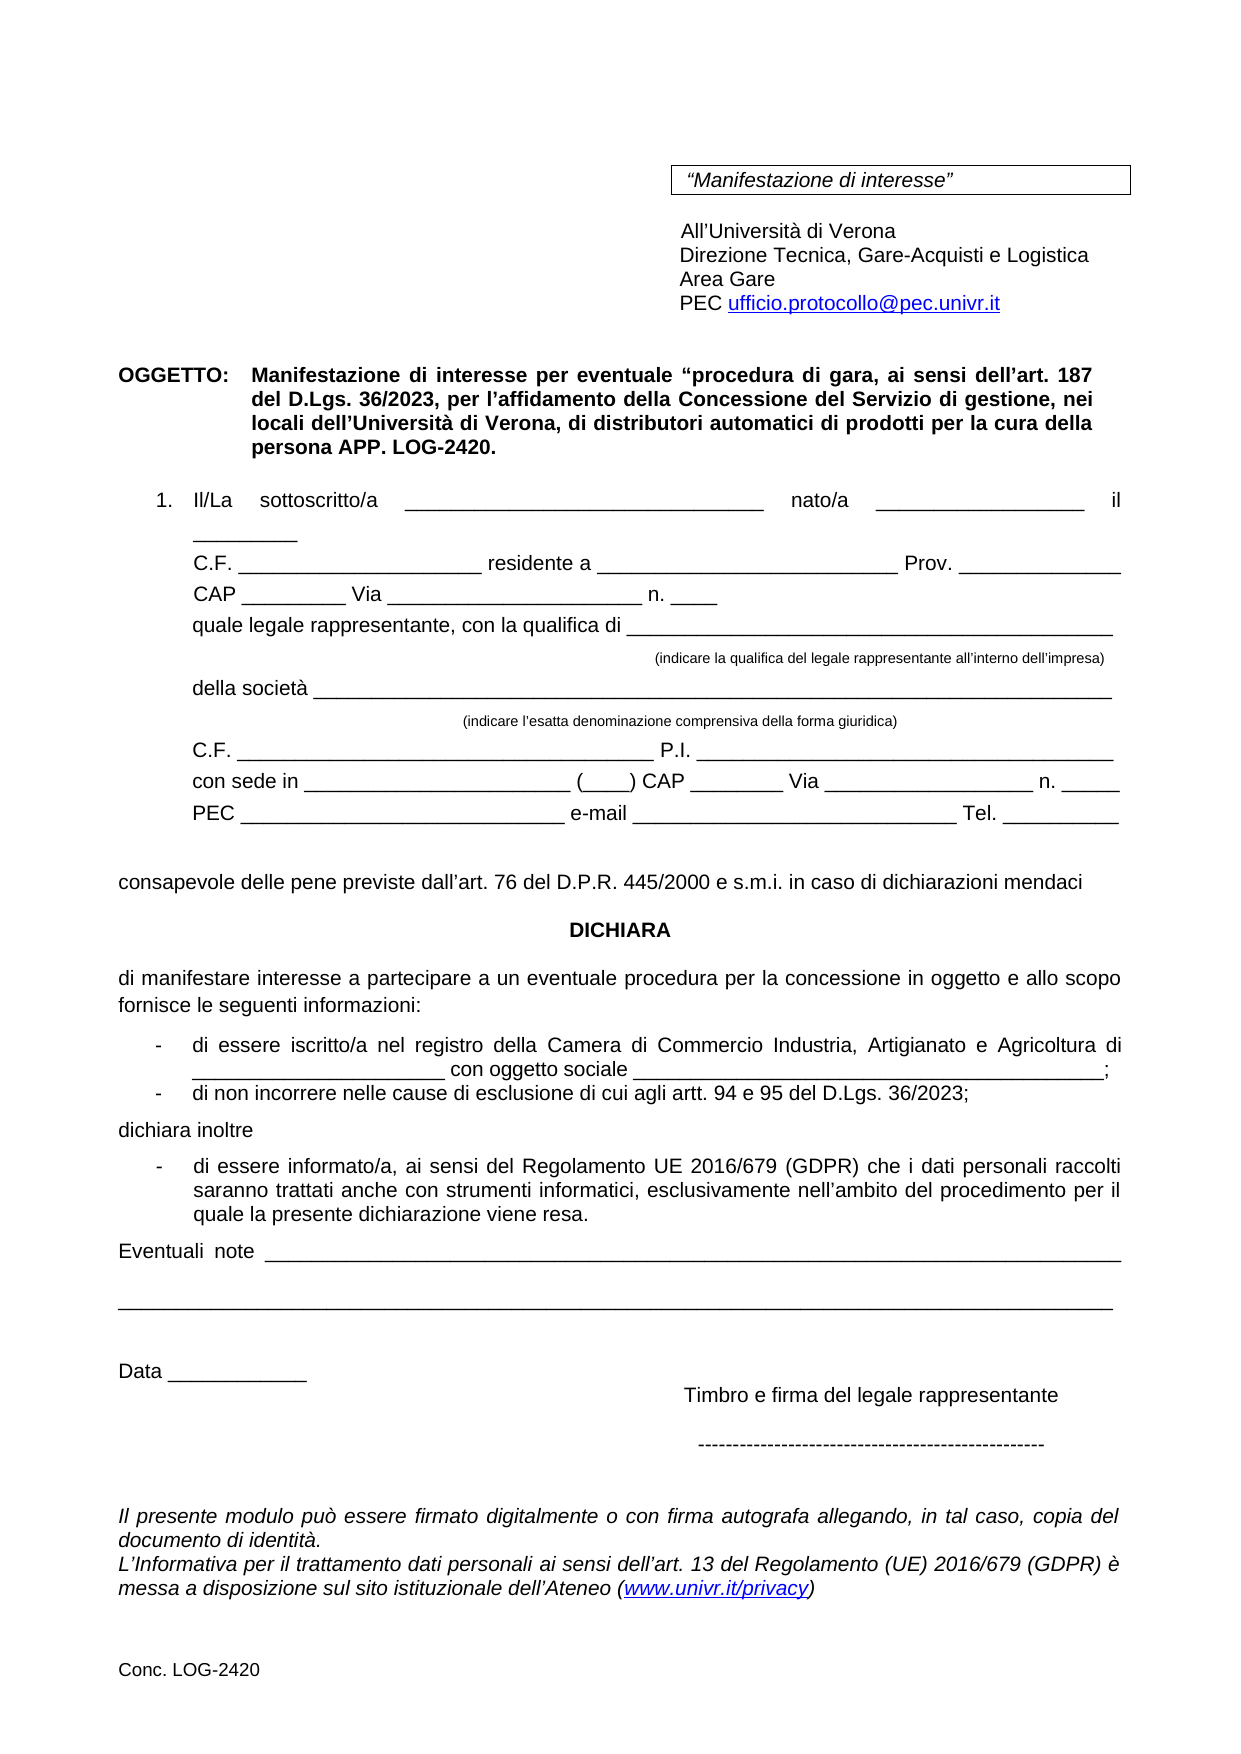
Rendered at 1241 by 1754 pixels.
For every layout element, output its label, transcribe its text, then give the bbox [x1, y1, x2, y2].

text di manifestare interesse a partecipare a un eventuale procedura per la concessione in oggetto e allo scopo fornisce le seguenti informazioni: [118, 966, 1122, 1017]
text Direzione Tecnica, Gare-Acquisti e Logistica [679, 243, 1122, 267]
list di essere informato/a, ai sensi del Regolamento UE 2016/679 (GDPR) che i dati personali raccolti saranno trattati anche con strumenti informatici, esclusivamente nell’ambito del procedimento per il quale la presente dichiarazione viene resa. [156, 1154, 1122, 1226]
text con sede in _______________________ (____) CAP ________ Via __________________ n. _____ [192, 764, 1122, 795]
text L’Informativa per il trattamento dati personali ai sensi dell’art. 13 del Regolamento (UE) 2016/679 (GDPR) è messa a disposizione sul sito istituzionale dell’Ateneo (www.univr.it/privacy) [118, 1552, 1122, 1599]
text PEC ufficio.protocollo@pec.univr.it [679, 291, 1122, 315]
text Data ____________ [118, 1359, 1122, 1383]
list di essere iscritto/a nel registro della Camera di Commercio Industria, Artigianato e Agricoltura di ______________________ con oggetto sociale _________________________________________; [155, 1033, 1122, 1081]
text PEC ____________________________ e-mail ____________________________ Tel. __________ [192, 795, 1122, 826]
text All’Università di Verona [681, 219, 1122, 243]
text DICHIARA [118, 918, 1122, 942]
text Timbro e firma del legale rappresentante [620, 1383, 1122, 1407]
list di non incorrere nelle cause di esclusione di cui agli artt. 94 e 95 del D.Lgs. 36/2023; [155, 1081, 1122, 1105]
list Il/La sottoscritto/a _______________________________ nato/a __________________ il _________ C.F. _____________________ residente a __________________________ Prov. ______________ CAP _________ Via ______________________ n. ____ [156, 482, 1122, 607]
text quale legale rappresentante, con la qualifica di __________________________________________ (indicare la qualifica del legale rappresentante all’interno dell’impresa) [192, 607, 1122, 670]
text “Manifestazione di interesse” [672, 166, 1130, 194]
text consapevole delle pene previste dall’art. 76 del D.P.R. 445/2000 e s.m.i. in caso di dichiarazioni mendaci [118, 870, 1122, 894]
text dichiara inoltre [118, 1118, 1122, 1142]
text C.F. ____________________________________ P.I. ____________________________________ [192, 732, 1122, 764]
text -------------------------------------------------- [620, 1432, 1122, 1456]
text Il presente modulo può essere firmato digitalmente o con firma autografa allegando, in tal caso, copia del documento di identità. [118, 1504, 1122, 1552]
text Eventuali note __________________________________________________________________________ ______________________________________________________________________________________ [118, 1238, 1122, 1310]
text della società _____________________________________________________________________ (indicare l’esatta denominazione comprensiva della forma giuridica) [192, 670, 1122, 732]
text Area Gare [679, 267, 1122, 291]
text OGGETTO: Manifestazione di interesse per eventuale “procedura di gara, ai sensi dell’art. 187 del D.Lgs. 36/2023, per l’affidamento della Concessione del Servizio di gestione, nei locali dell’Università di Verona, di distributori automatici di prodotti per la cura della persona APP. LOG-2420. [118, 363, 1093, 458]
